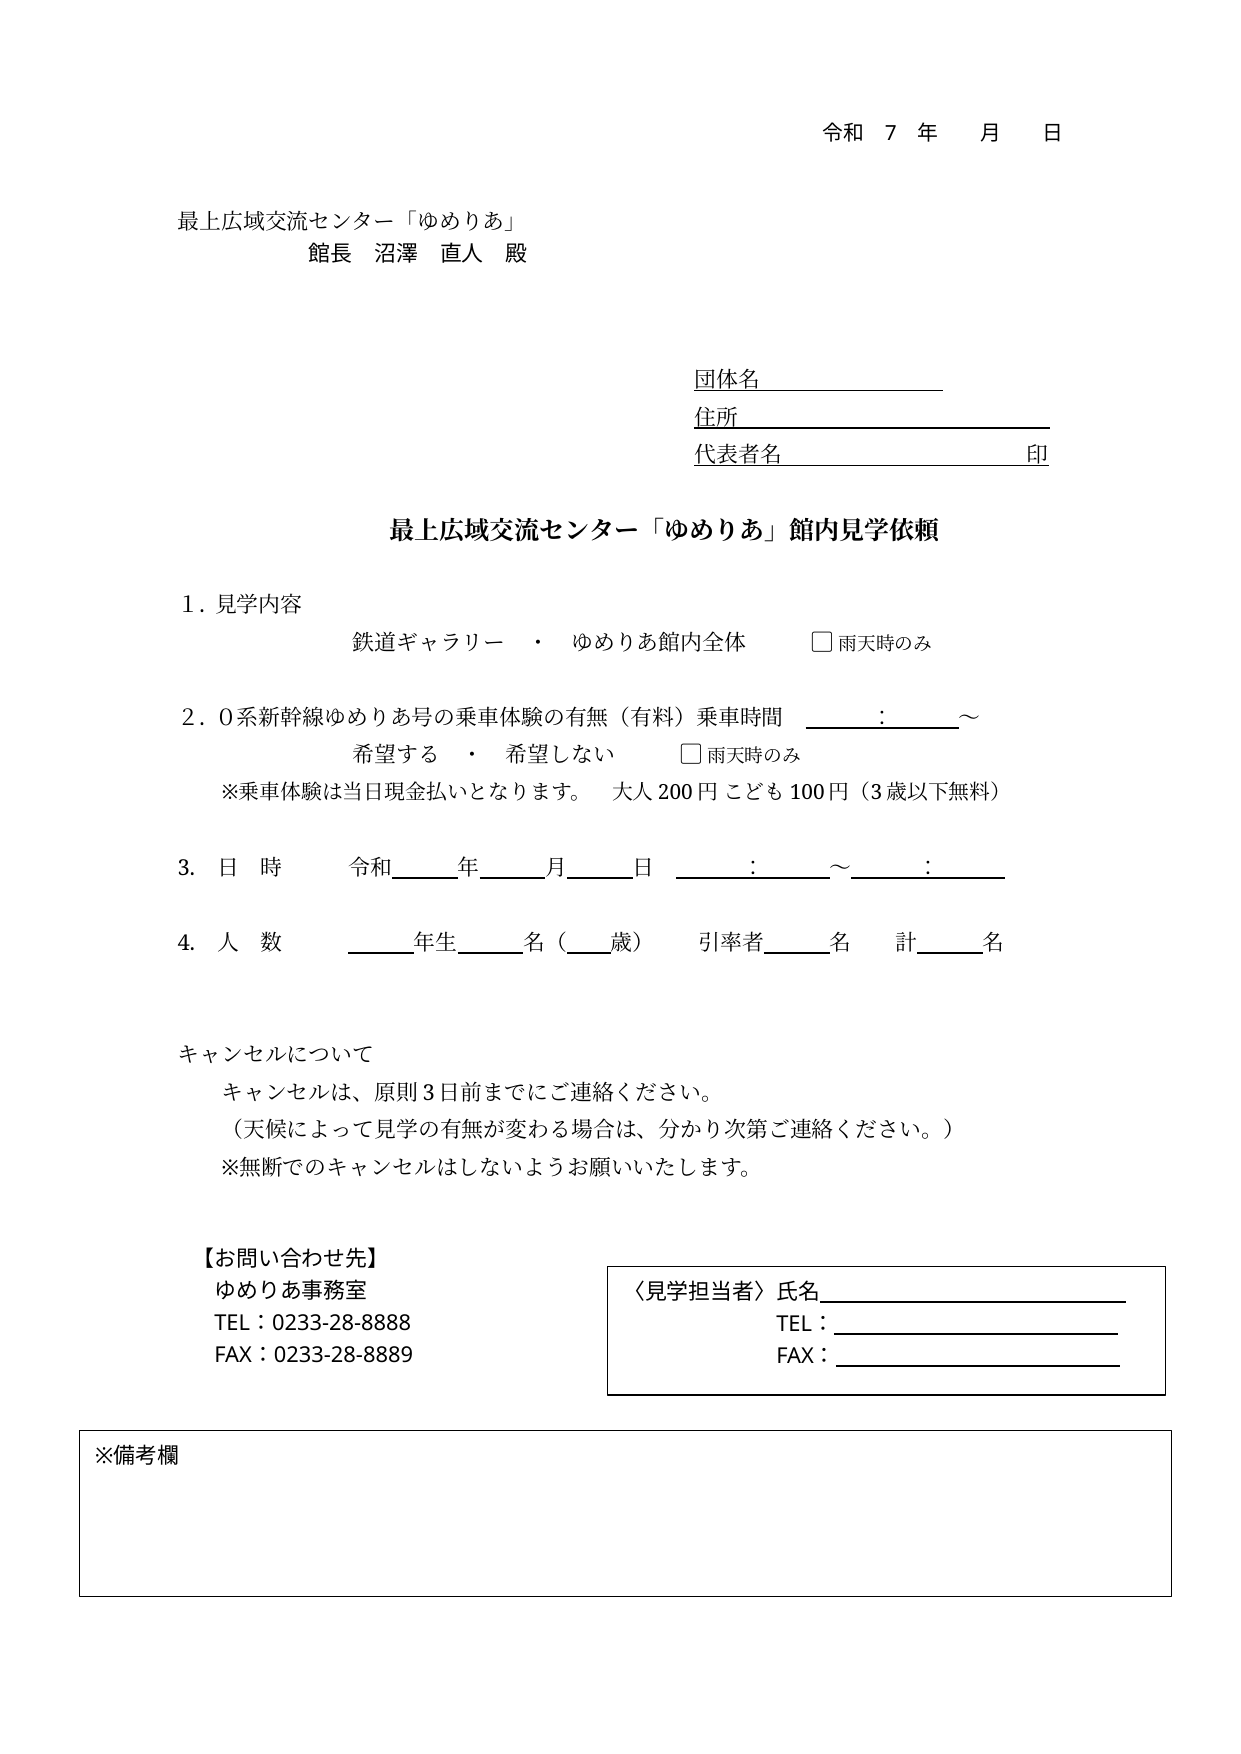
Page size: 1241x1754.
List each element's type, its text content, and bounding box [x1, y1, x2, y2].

list ０系新幹線ゆめりあ号の乗車体験の有無（有料）乗車時間 ： ～ [177, 697, 1063, 735]
text 団体名 [694, 360, 1093, 397]
text 鉄道ギャラリー ・ ゆめりあ館内全体 ▢ 雨天時のみ [297, 622, 1063, 660]
text 最上広域交流センター「ゆめりあ」館内見学依頼 [265, 510, 976, 547]
text （天候によって見学の有無が変わる場合は、分かり次第ご連絡ください。） [221, 1110, 1063, 1147]
text 希望する ・ 希望しない ▢ 雨天時のみ [297, 735, 1063, 772]
text 3. 日 時 令和 年 月 日 ： ～ ： [177, 847, 1063, 885]
text 4. 人 数 年生 名（ 歳） 引率者 名 計 名 [177, 922, 1063, 960]
text キャンセルについて [177, 1035, 1063, 1072]
text 住所 [694, 397, 1063, 435]
text 代表者名 印 [694, 435, 1063, 472]
text キャンセルは、原則3日前までにご連絡ください。 [177, 1072, 1063, 1110]
text ※乗車体験は当日現金払いとなります。 大人200円 こども100円（3歳以下無料） [221, 772, 1063, 810]
list 見学内容 [177, 585, 1063, 622]
text ※無断でのキャンセルはしないようお願いいたします。 [221, 1147, 1063, 1185]
